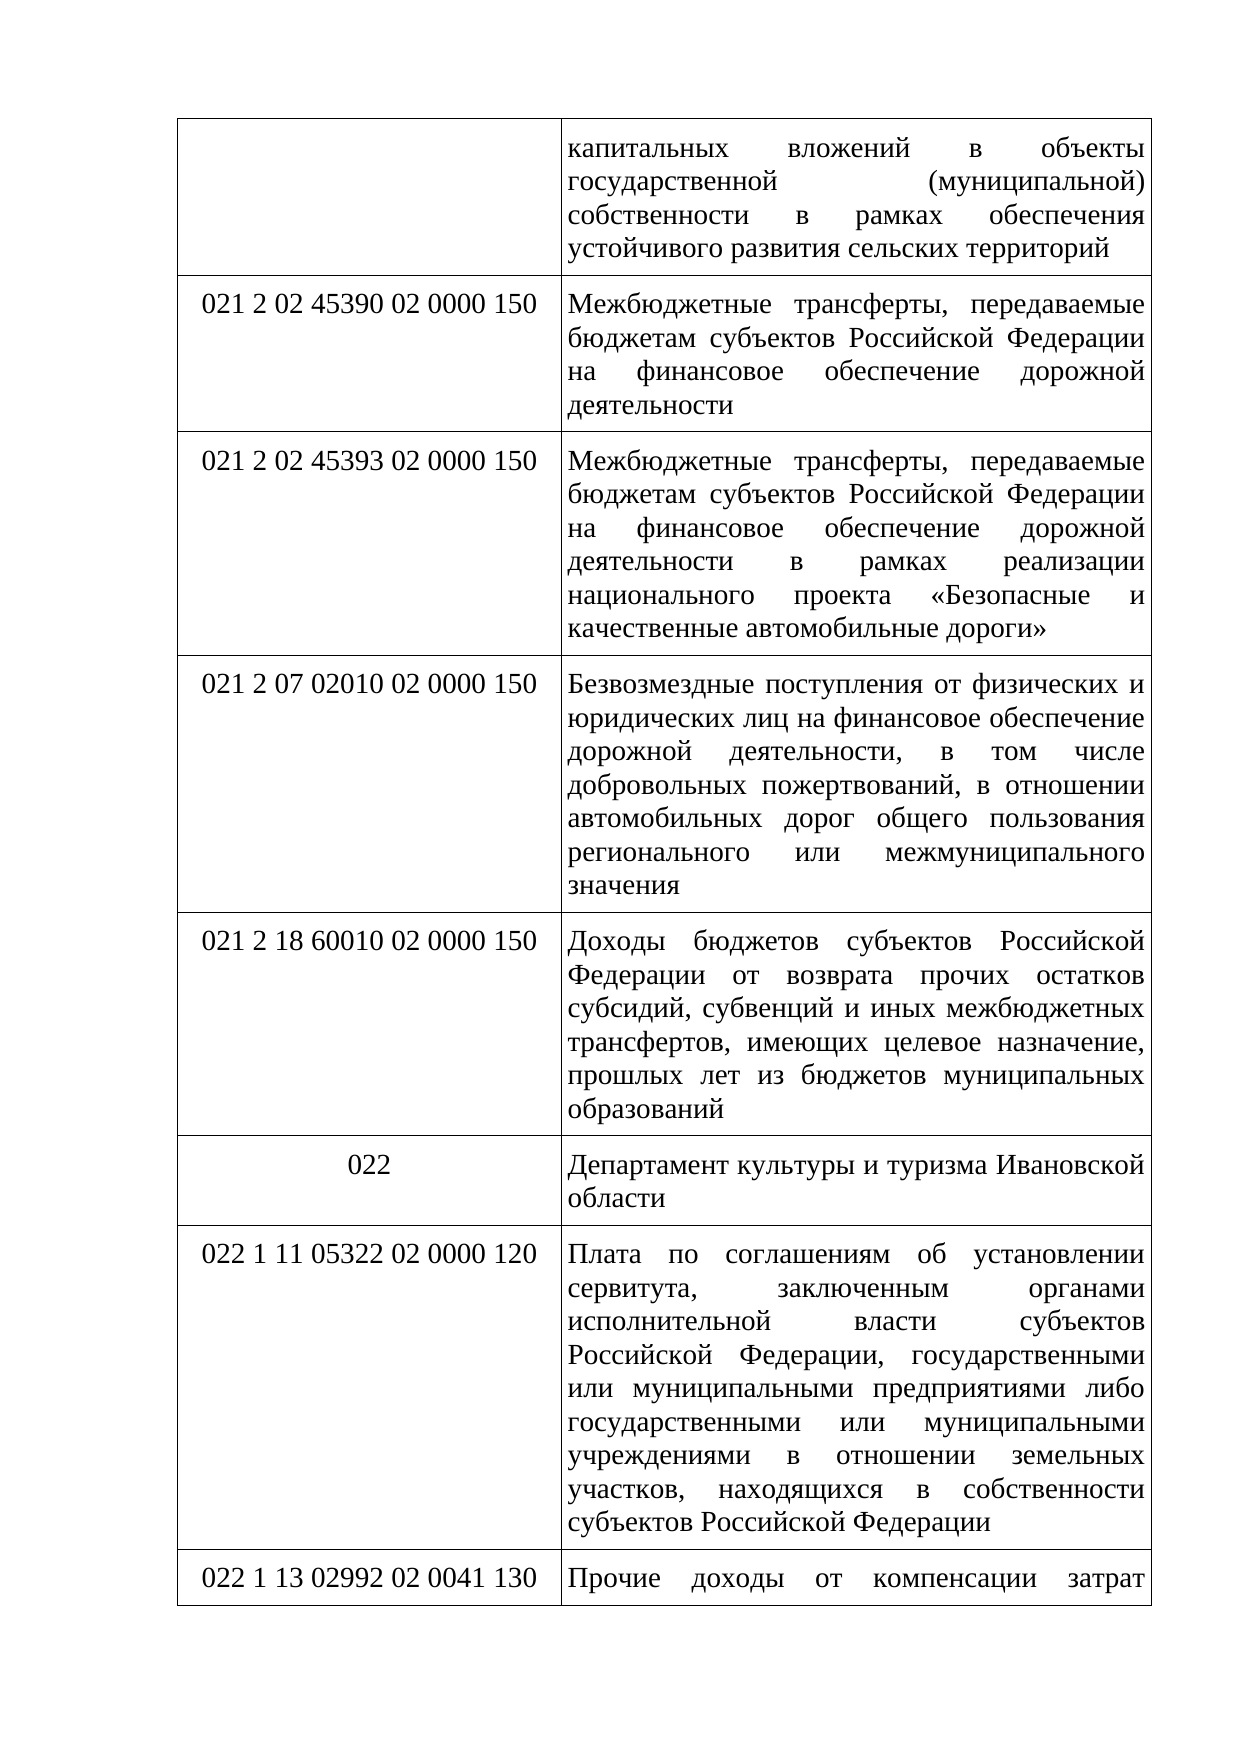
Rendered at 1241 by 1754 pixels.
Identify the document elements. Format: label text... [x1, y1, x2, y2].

table_cell 022 1 11 05322 02 0000 120 [178, 1226, 561, 1549]
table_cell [178, 119, 561, 274]
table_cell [562, 1550, 1151, 1604]
table_cell Межбюджетные трансферты, передаваемые бюджетам субъектов Российской Федерации на финансовое обеспечение дорожной деятельности [562, 276, 1151, 431]
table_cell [562, 119, 1151, 274]
table_cell Департамент культуры и туризма Ивановской области [562, 1136, 1151, 1224]
table_cell Безвозмездные поступления от физических и юридических лиц на финансовое обеспечение дорожной деятельности, в том числе добровольных пожертвований, в отношении автомобильных дорог общего пользования регионального или межмуниципального значения [562, 656, 1151, 912]
table_cell 021 2 02 45393 02 0000 150 [178, 432, 561, 654]
table_cell Плата по соглашениям об установлении сервитута, заключенным органами исполнительной власти субъектов Российской Федерации, государственными или муниципальными предприятиями либо государственными или муниципальными учреждениями в отношении земельных участков, находящихся в собственности субъектов Российской Федерации [562, 1226, 1151, 1549]
table_cell Межбюджетные трансферты, передаваемые бюджетам субъектов Российской Федерации на финансовое обеспечение дорожной деятельности в рамках реализации национального проекта «Безопасные и качественные автомобильные дороги» [562, 432, 1151, 654]
table_cell 021 2 07 02010 02 0000 150 [178, 656, 561, 912]
table_cell 021 2 02 45390 02 0000 150 [178, 276, 561, 431]
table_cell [178, 1550, 561, 1604]
table_cell Доходы бюджетов субъектов Российской Федерации от возврата прочих остатков субсидий, субвенций и иных межбюджетных трансфертов, имеющих целевое назначение, прошлых лет из бюджетов муниципальных образований [562, 913, 1151, 1135]
table_cell 022 [178, 1136, 561, 1224]
table_cell 021 2 18 60010 02 0000 150 [178, 913, 561, 1135]
